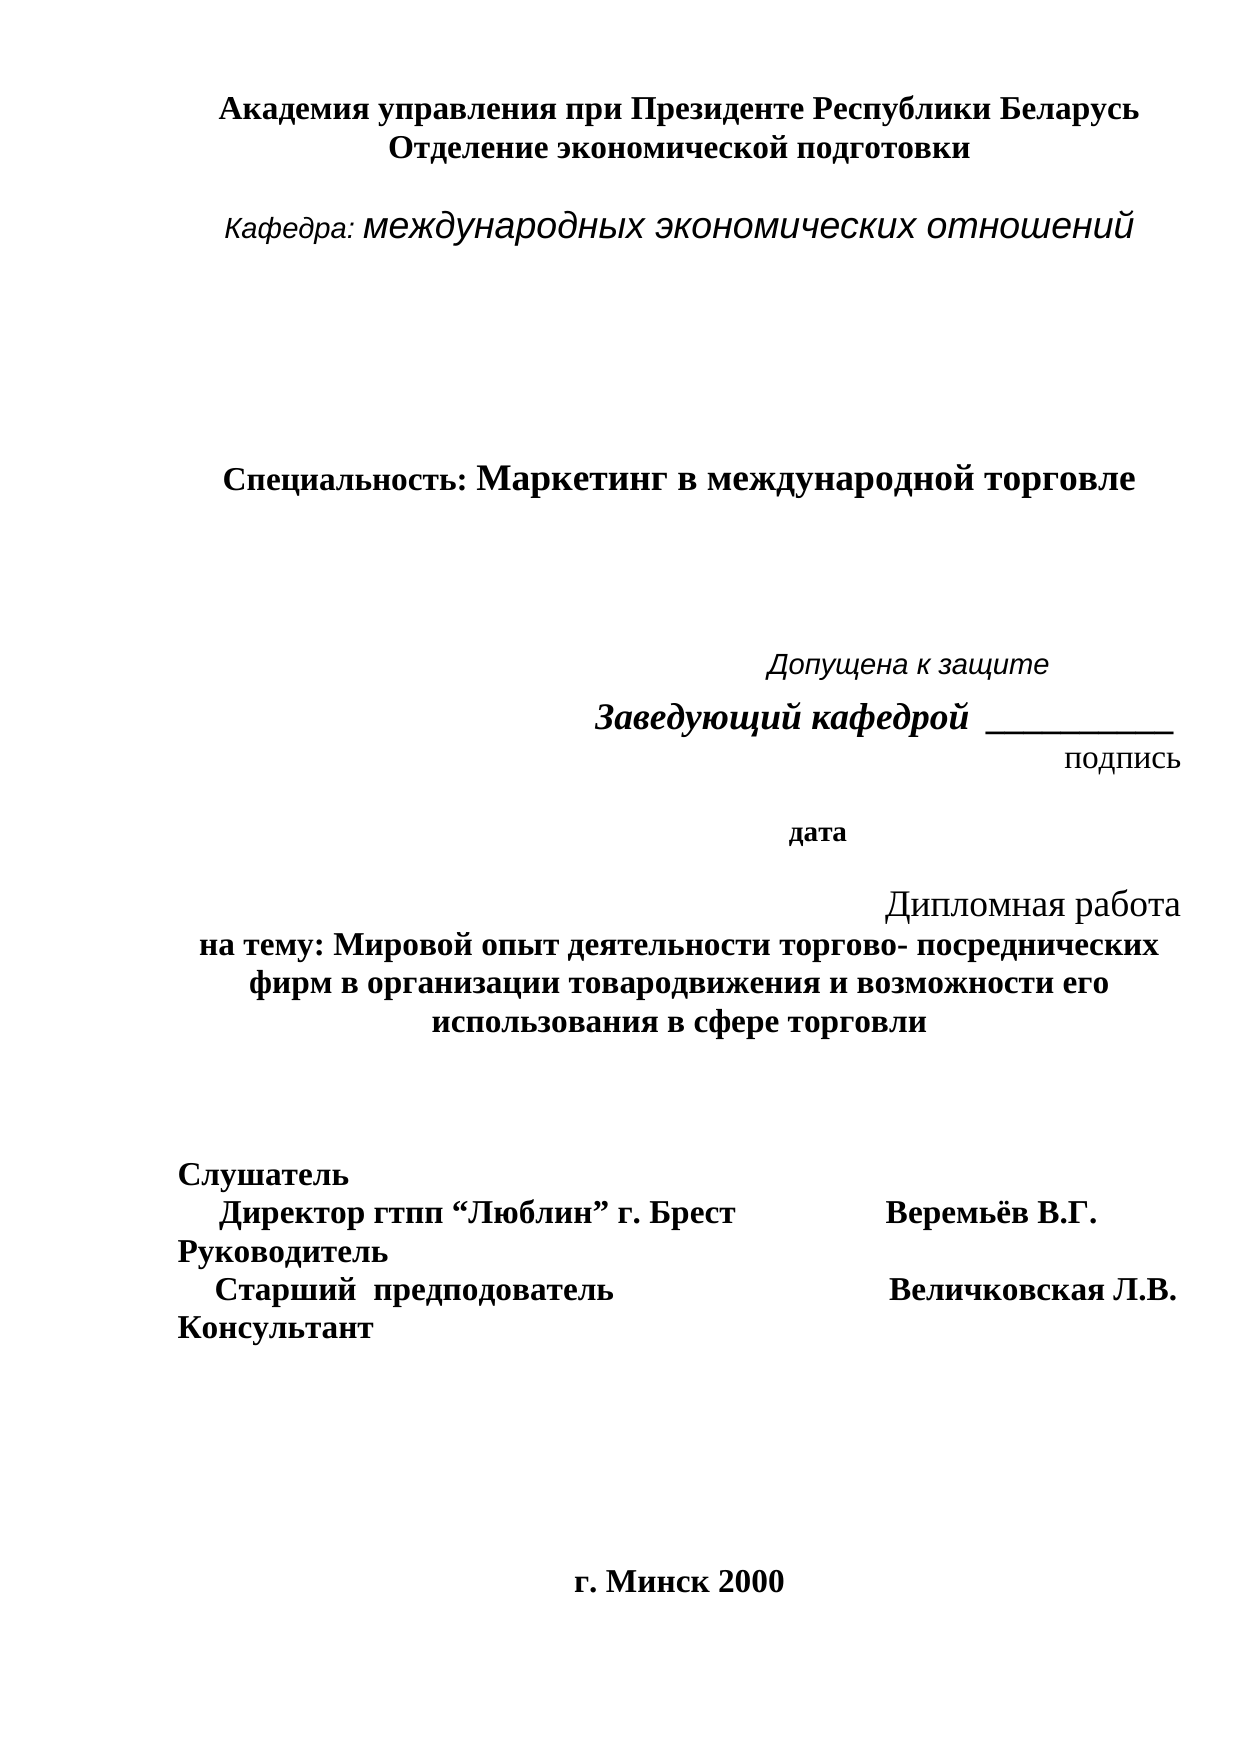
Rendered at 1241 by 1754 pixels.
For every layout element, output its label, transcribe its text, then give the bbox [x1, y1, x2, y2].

subtitle Допущена к защите [177, 647, 1181, 681]
subtitle Кафедра: международных экономических отношений [177, 204, 1181, 247]
text на тему: Мировой опыт деятельности торгово- посреднических фирм в организации товародвижения и возможности его использования в сфере торговли [177, 924, 1181, 1039]
subtitle Слушатель [177, 1154, 1181, 1192]
text дата [177, 814, 1181, 847]
text Старший предподователь Величковская Л.В. [177, 1269, 1181, 1307]
text г. Минск 2000 [177, 1561, 1181, 1600]
text Директор гтпп “Люблин” г. Брест Веремьёв В.Г. [177, 1192, 1181, 1231]
text Отделение экономической подготовки [177, 127, 1181, 165]
subtitle Консультант [177, 1307, 1181, 1346]
subtitle подпись [177, 737, 1181, 776]
subtitle Специальность: Маркетинг в международной торговле [177, 456, 1181, 499]
subtitle Заведующий кафедрой __________ [177, 694, 1181, 737]
subtitle Руководитель [177, 1231, 1181, 1269]
text Академия управления при Президенте Республики Беларусь [177, 89, 1181, 127]
subtitle Дипломная работа [177, 881, 1181, 924]
